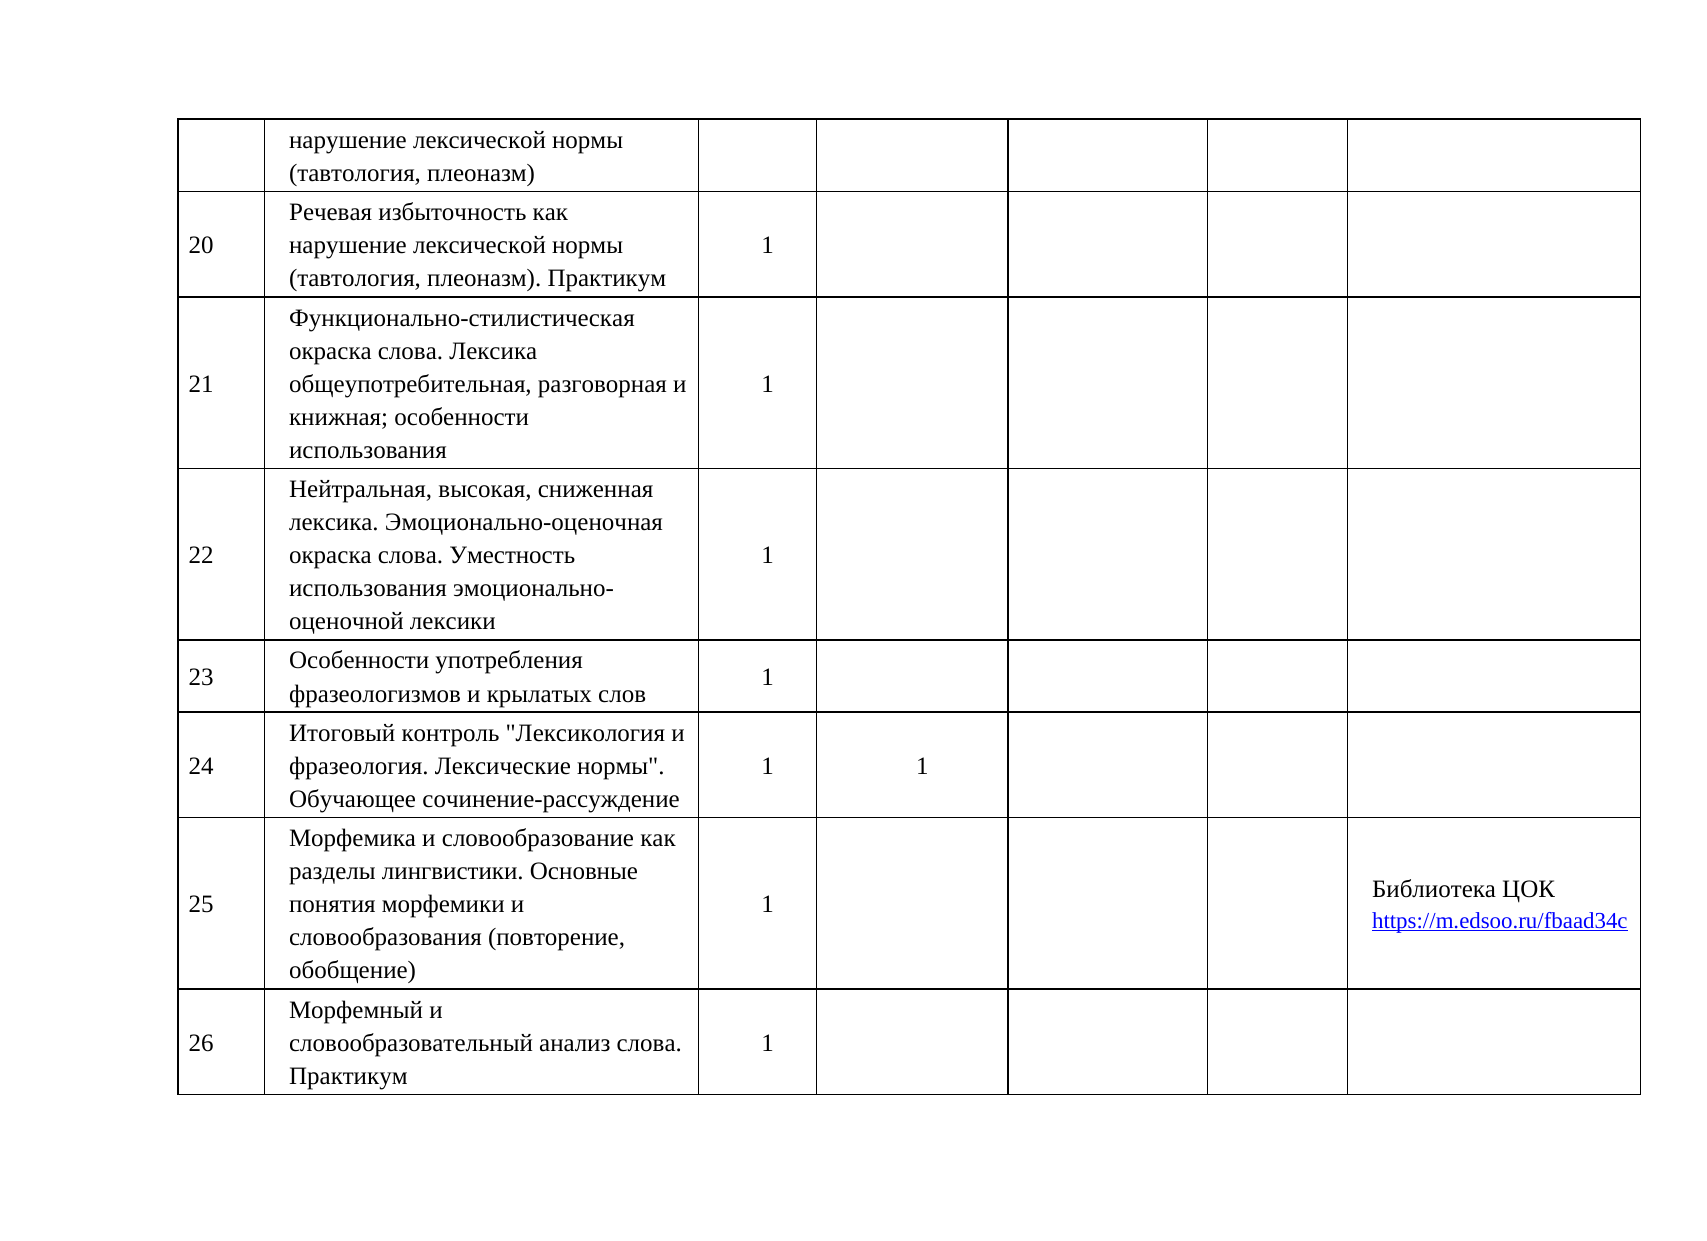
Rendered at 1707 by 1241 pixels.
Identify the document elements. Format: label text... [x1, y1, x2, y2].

table_cell [1348, 469, 1640, 639]
table_cell 1 [699, 641, 816, 711]
table_cell 25 [179, 818, 264, 988]
table_cell [1208, 298, 1347, 467]
table_cell [817, 990, 1007, 1093]
table_cell 1 [699, 120, 816, 191]
table_cell Морфемный и словообразовательный анализ слова. Практикум [265, 990, 698, 1093]
table_cell 26 [179, 990, 264, 1093]
table_cell [1208, 641, 1347, 711]
table_cell [1009, 192, 1207, 296]
table_cell [817, 641, 1007, 711]
table_cell [1208, 713, 1347, 817]
table_cell [1348, 298, 1640, 467]
table_cell [817, 192, 1007, 296]
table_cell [265, 120, 698, 191]
table_cell 1 [699, 469, 816, 639]
table_cell 1 [699, 713, 816, 817]
table_cell [1208, 469, 1347, 639]
table_cell Особенности употребления фразеологизмов и крылатых слов [265, 641, 698, 711]
table_cell [817, 818, 1007, 988]
table_cell 1 [699, 818, 816, 988]
table_cell [1208, 192, 1347, 296]
table_cell 1 [699, 192, 816, 296]
table_cell 19 [179, 120, 264, 191]
table_cell 24 [179, 713, 264, 817]
table_cell Морфемика и словообразование как разделы лингвистики. Основные понятия морфемики и словообразования (повторение, обобщение) [265, 818, 698, 988]
table_cell Функционально-стилистическая окраска слова. Лексика общеупотребительная, разговорная и книжная; особенности использования [265, 298, 698, 467]
table_cell [1009, 298, 1207, 467]
table_cell Речевая избыточность как нарушение лексической нормы (тавтология, плеоназм). Практикум [265, 192, 698, 296]
table_cell [1009, 641, 1207, 711]
table_cell [1009, 469, 1207, 639]
table_cell [817, 298, 1007, 467]
table_cell Итоговый контроль "Лексикология и фразеология. Лексические нормы". Обучающее сочинение-рассуждение [265, 713, 698, 817]
table_cell [817, 120, 1007, 191]
table_cell [1009, 120, 1207, 191]
table_cell 21 [179, 298, 264, 467]
table_cell [1348, 990, 1640, 1093]
table_cell [1009, 818, 1207, 988]
table_cell [1208, 120, 1347, 191]
table_cell [1348, 120, 1640, 191]
table_cell [1348, 192, 1640, 296]
table_cell 23 [179, 641, 264, 711]
table_cell [817, 469, 1007, 639]
table_cell [1009, 990, 1207, 1093]
table_cell Библиотека ЦОК https://m.edsoo.ru/fbaad34c [1348, 818, 1640, 988]
table_cell [1348, 713, 1640, 817]
table_cell 1 [699, 990, 816, 1093]
table_cell Нейтральная, высокая, сниженная лексика. Эмоционально-оценочная окраска слова. Уместность использования эмоционально-оценочной лексики [265, 469, 698, 639]
table_cell [1208, 818, 1347, 988]
table_cell 1 [817, 713, 1007, 817]
table_cell 1 [699, 298, 816, 467]
table_cell 20 [179, 192, 264, 296]
table_cell [1348, 641, 1640, 711]
table_cell [1208, 990, 1347, 1093]
table_cell [1009, 713, 1207, 817]
table_cell 22 [179, 469, 264, 639]
